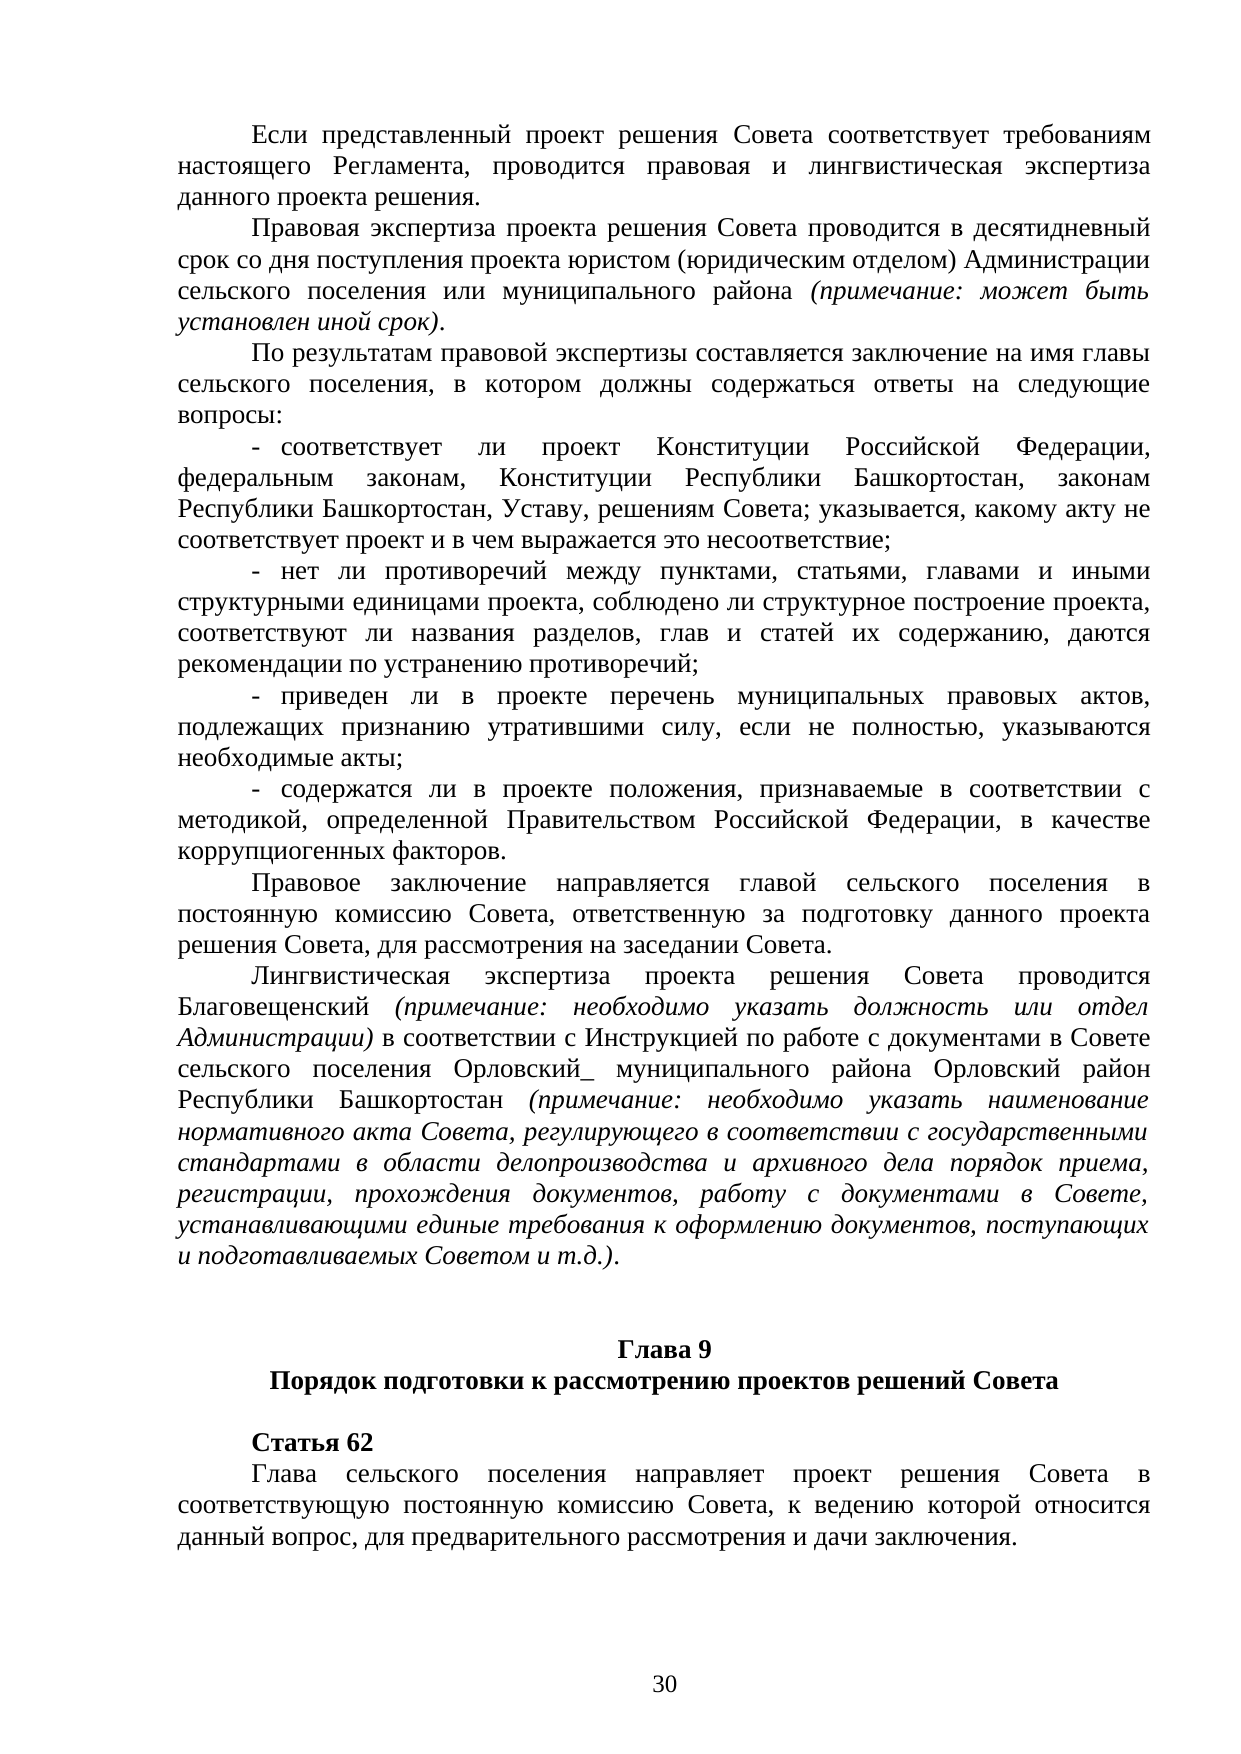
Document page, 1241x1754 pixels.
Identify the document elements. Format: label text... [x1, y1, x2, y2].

text - содержатся ли в проекте положения, признаваемые в соответствии с методикой, определенной Правительством Российской Федерации, в качестве коррупциогенных факторов. [177, 772, 1152, 866]
text По результатам правовой экспертизы составляется заключение на имя главы сельского поселения, в котором должны содержаться ответы на следующие вопросы: [177, 336, 1152, 429]
text - соответствует ли проект Конституции Российской Федерации, федеральным законам, Конституции Республики Башкортостан, законам Республики Башкортостан, Уставу, решениям Совета; указывается, какому акту не соответствует проект и в чем выражается это несоответствие; [177, 429, 1152, 554]
subtitle Глава 9 [177, 1333, 1152, 1364]
text Правовая экспертиза проекта решения Совета проводится в десятидневный срок со дня поступления проекта юристом (юридическим отделом) Администрации сельского поселения или муниципального района (примечание: может быть установлен иной срок). [177, 212, 1152, 336]
text - нет ли противоречий между пунктами, статьями, главами и иными структурными единицами проекта, соблюдено ли структурное построение проекта, соответствуют ли названия разделов, глав и статей их содержанию, даются рекомендации по устранению противоречий; [177, 554, 1152, 679]
text Статья 62 [177, 1426, 1152, 1457]
text Правовое заключение направляется главой сельского поселения в постоянную комиссию Совета, ответственную за подготовку данного проекта решения Совета, для рассмотрения на заседании Совета. [177, 866, 1152, 959]
text Лингвистическая экспертиза проекта решения Совета проводится Благовещенский (примечание: необходимо указать должность или отдел Администрации) в соответствии с Инструкцией по работе с документами в Совете сельского поселения Орловский_ муниципального района Орловский район Республики Башкортостан (примечание: необходимо указать наименование нормативного акта Совета, регулирующего в соответствии с государственными стандартами в области делопроизводства и архивного дела порядок приема, регистрации, прохождения документов, работу с документами в Совете, устанавливающими единые требования к оформлению документов, поступающих и подготавливаемых Советом и т.д.). [177, 959, 1152, 1271]
text - приведен ли в проекте перечень муниципальных правовых актов, подлежащих признанию утратившими силу, если не полностью, указываются необходимые акты; [177, 679, 1152, 772]
text Порядок подготовки к рассмотрению проектов решений Совета [177, 1364, 1152, 1395]
text Глава сельского поселения направляет проект решения Совета в соответствующую постоянную комиссию Совета, к ведению которой относится данный вопрос, для предварительного рассмотрения и дачи заключения. [177, 1457, 1152, 1551]
text Если представленный проект решения Совета соответствует требованиям настоящего Регламента, проводится правовая и лингвистическая экспертиза данного проекта решения. [177, 118, 1152, 212]
